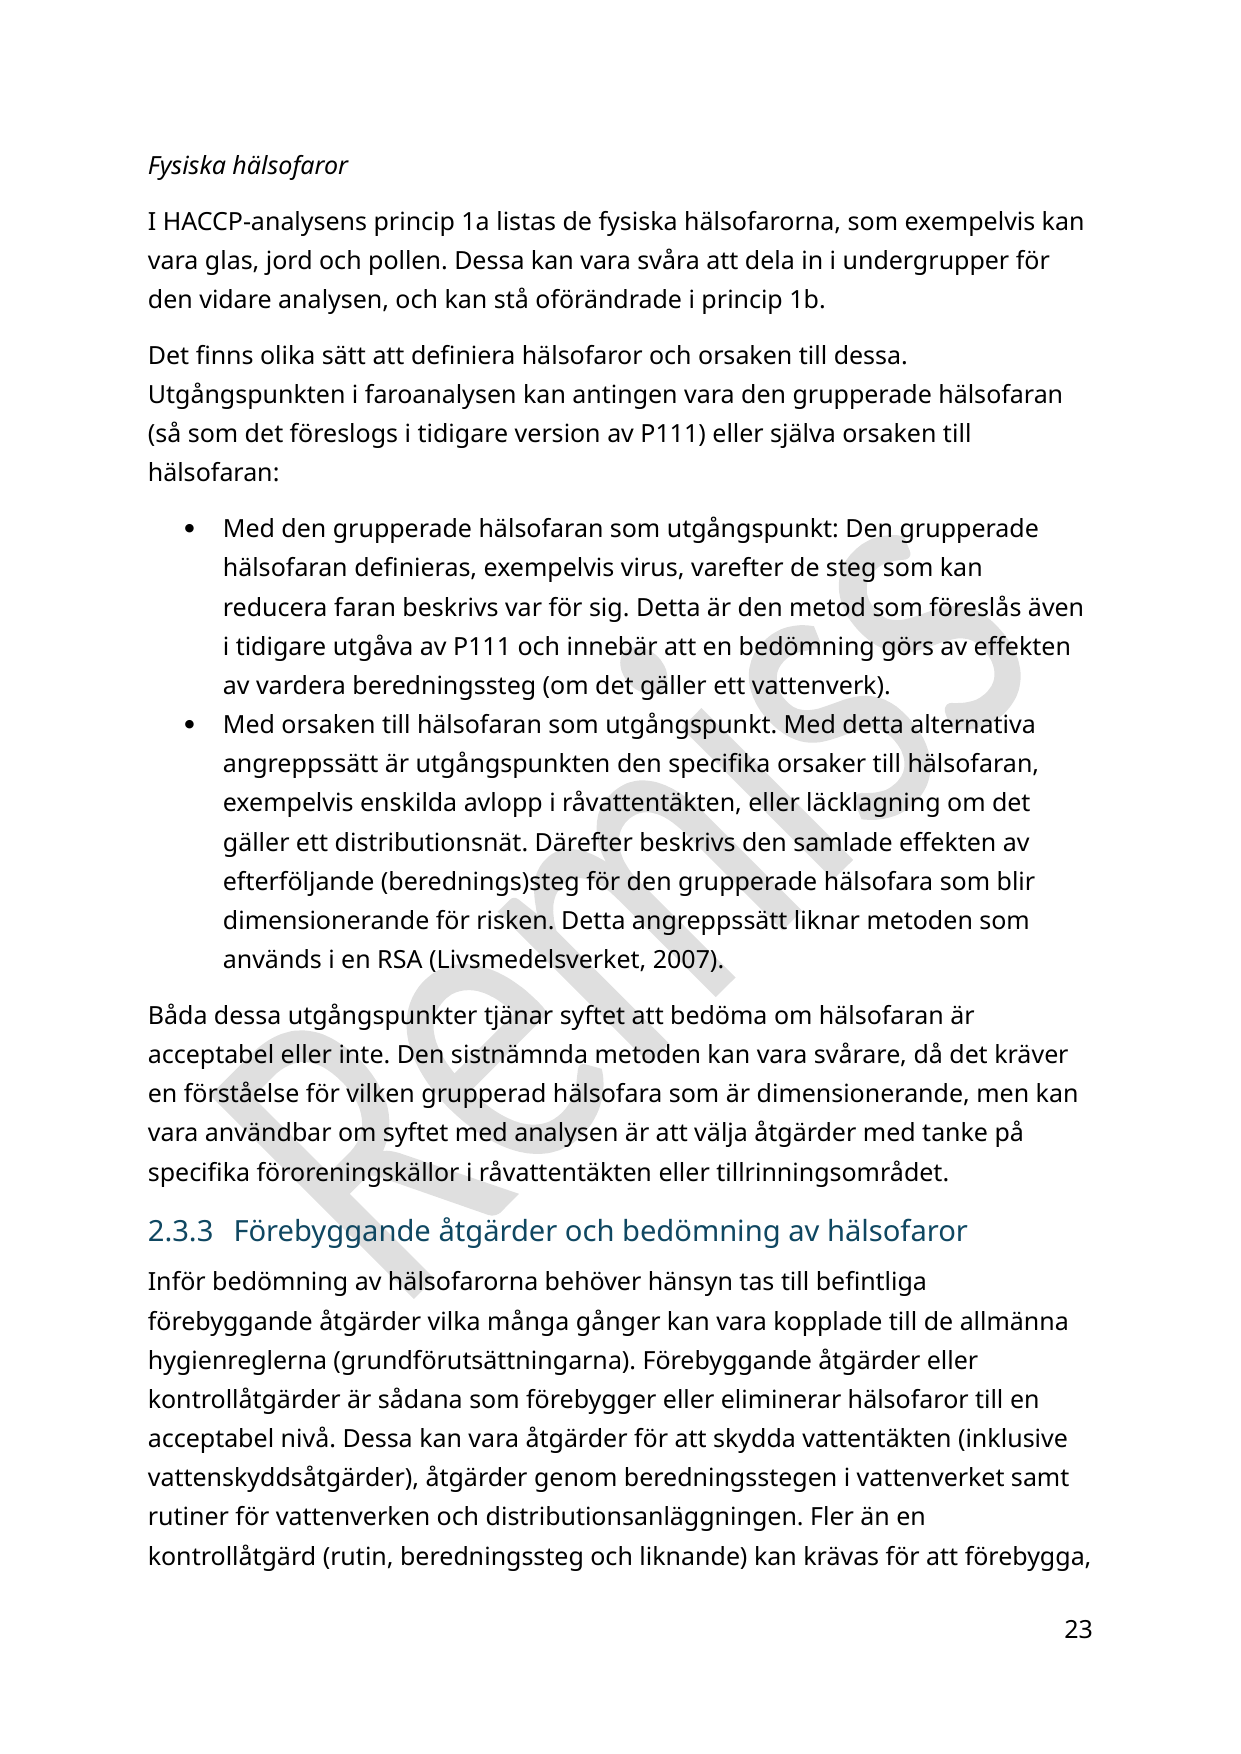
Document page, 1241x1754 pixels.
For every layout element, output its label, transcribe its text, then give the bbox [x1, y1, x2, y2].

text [148, 1264, 1093, 1572]
text Båda dessa utgångspunkter tjänar syftet att bedöma om hälsofaran är acceptabel eller inte. Den sistnämnda metoden kan vara svårare, då det kräver en förståelse för vilken grupperad hälsofara som är dimensionerande, men kan vara användbar om syftet med analysen är att välja åtgärder med tanke på specifika föroreningskällor i råvattentäkten eller tillrinningsområdet. [148, 998, 1093, 1188]
text Det finns olika sätt att definiera hälsofaror och orsaken till dessa. Utgångspunkten i faroanalysen kan antingen vara den grupperade hälsofaran (så som det föreslogs i tidigare version av P111) eller själva orsaken till hälsofaran: [148, 338, 1093, 489]
list Med den grupperade hälsofaran som utgångspunkt: Den grupperade hälsofaran definieras, exempelvis virus, varefter de steg som kan reducera faran beskrivs var för sig. Detta är den metod som föreslås även i tidigare utgåva av P111 och innebär att en bedömning görs av effekten av vardera beredningssteg (om det gäller ett vattenverk). [185, 511, 1093, 702]
list Med orsaken till hälsofaran som utgångspunkt. Med detta alternativa angreppssätt är utgångspunkten den specifika orsaker till hälsofaran, exempelvis enskilda avlopp i råvattentäkten, eller läcklagning om det gäller ett distributionsnät. Därefter beskrivs den samlade effekten av efterföljande (berednings)steg för den grupperade hälsofara som blir dimensionerande för risken. Detta angreppssätt liknar metoden som används i en RSA . [185, 707, 1093, 976]
subtitle Förebyggande åtgärder och bedömning av hälsofaror [148, 1210, 1093, 1250]
text Fysiska hälsofaror [148, 148, 1093, 182]
text I HACCP-analysens princip 1a listas de fysiska hälsofarorna, som exempelvis kan vara glas, jord och pollen. Dessa kan vara svåra att dela in i undergrupper för den vidare analysen, och kan stå oförändrade i princip 1b. [148, 203, 1093, 316]
